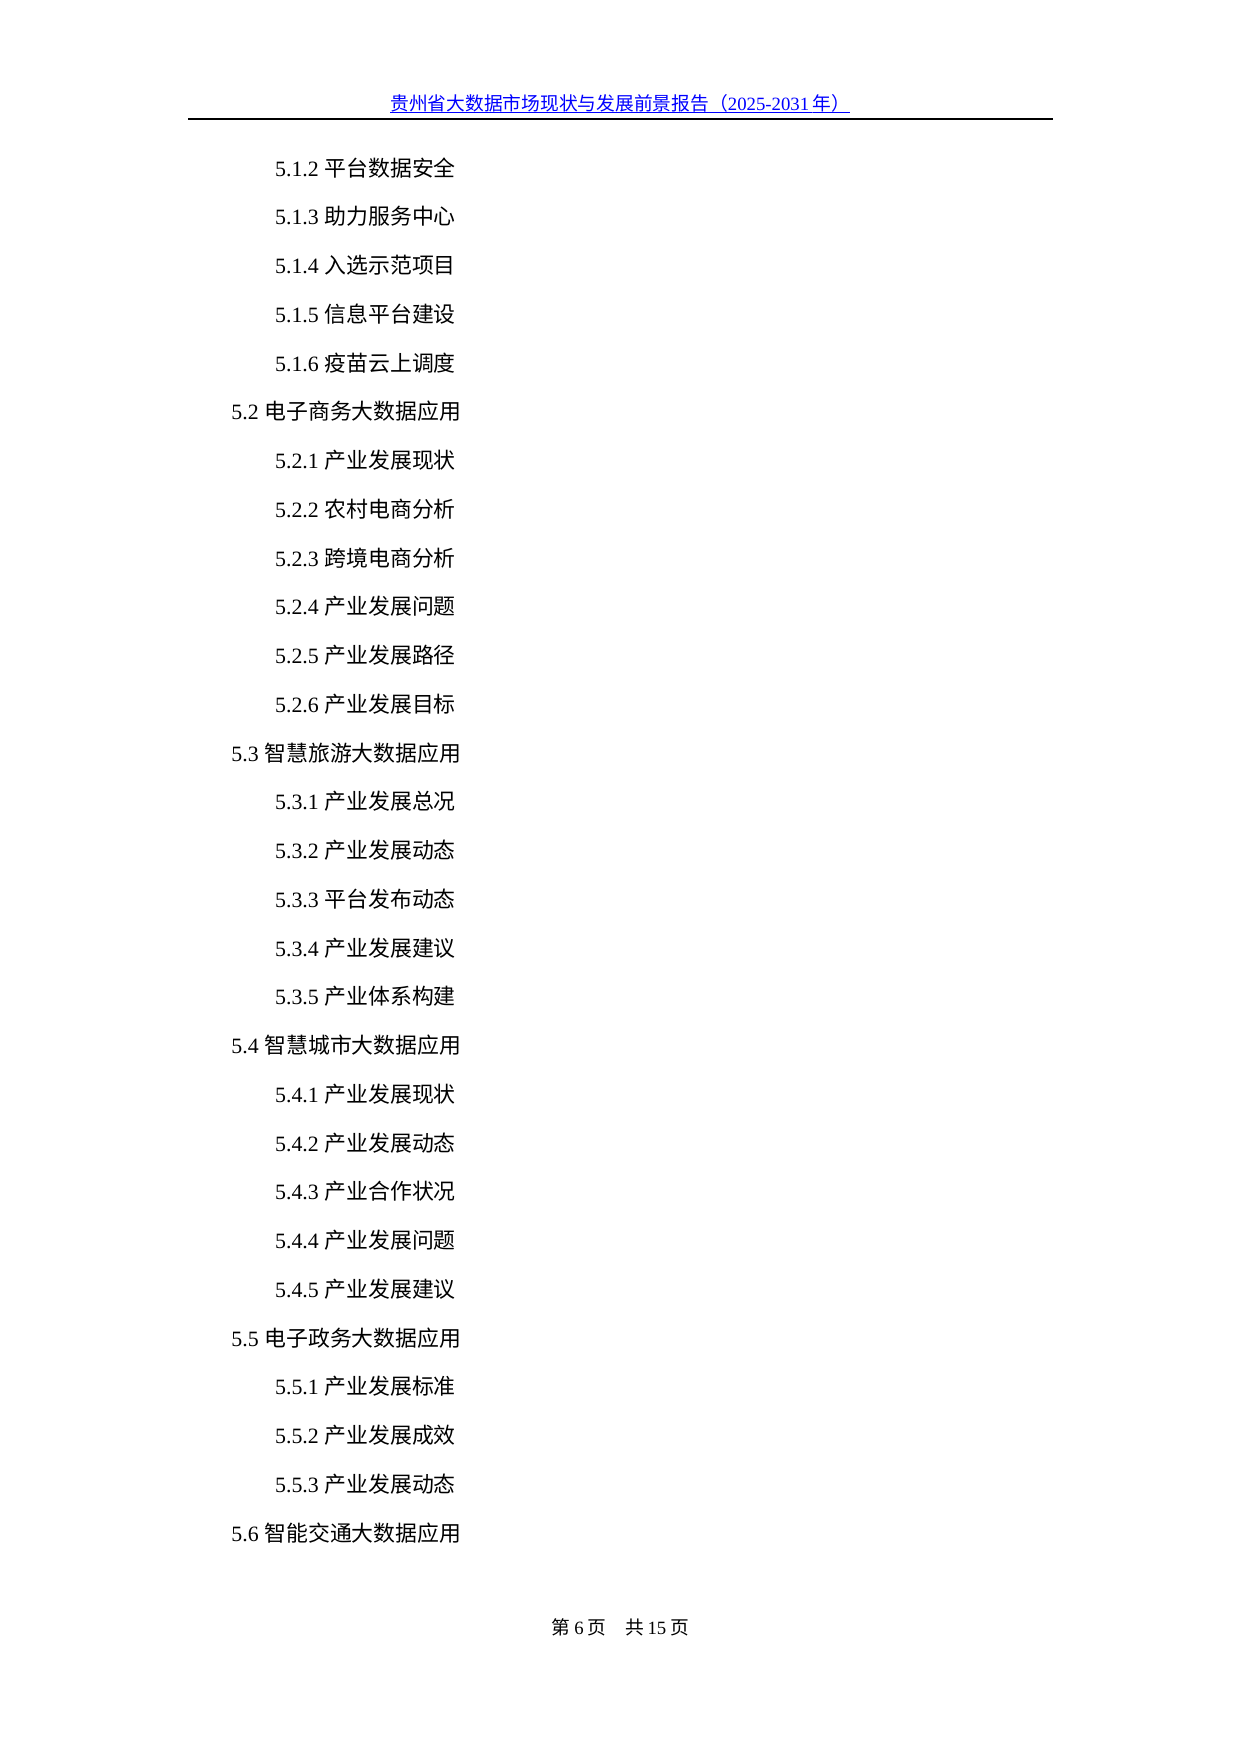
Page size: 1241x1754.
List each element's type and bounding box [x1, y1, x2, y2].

text [187, 150, 1053, 1548]
